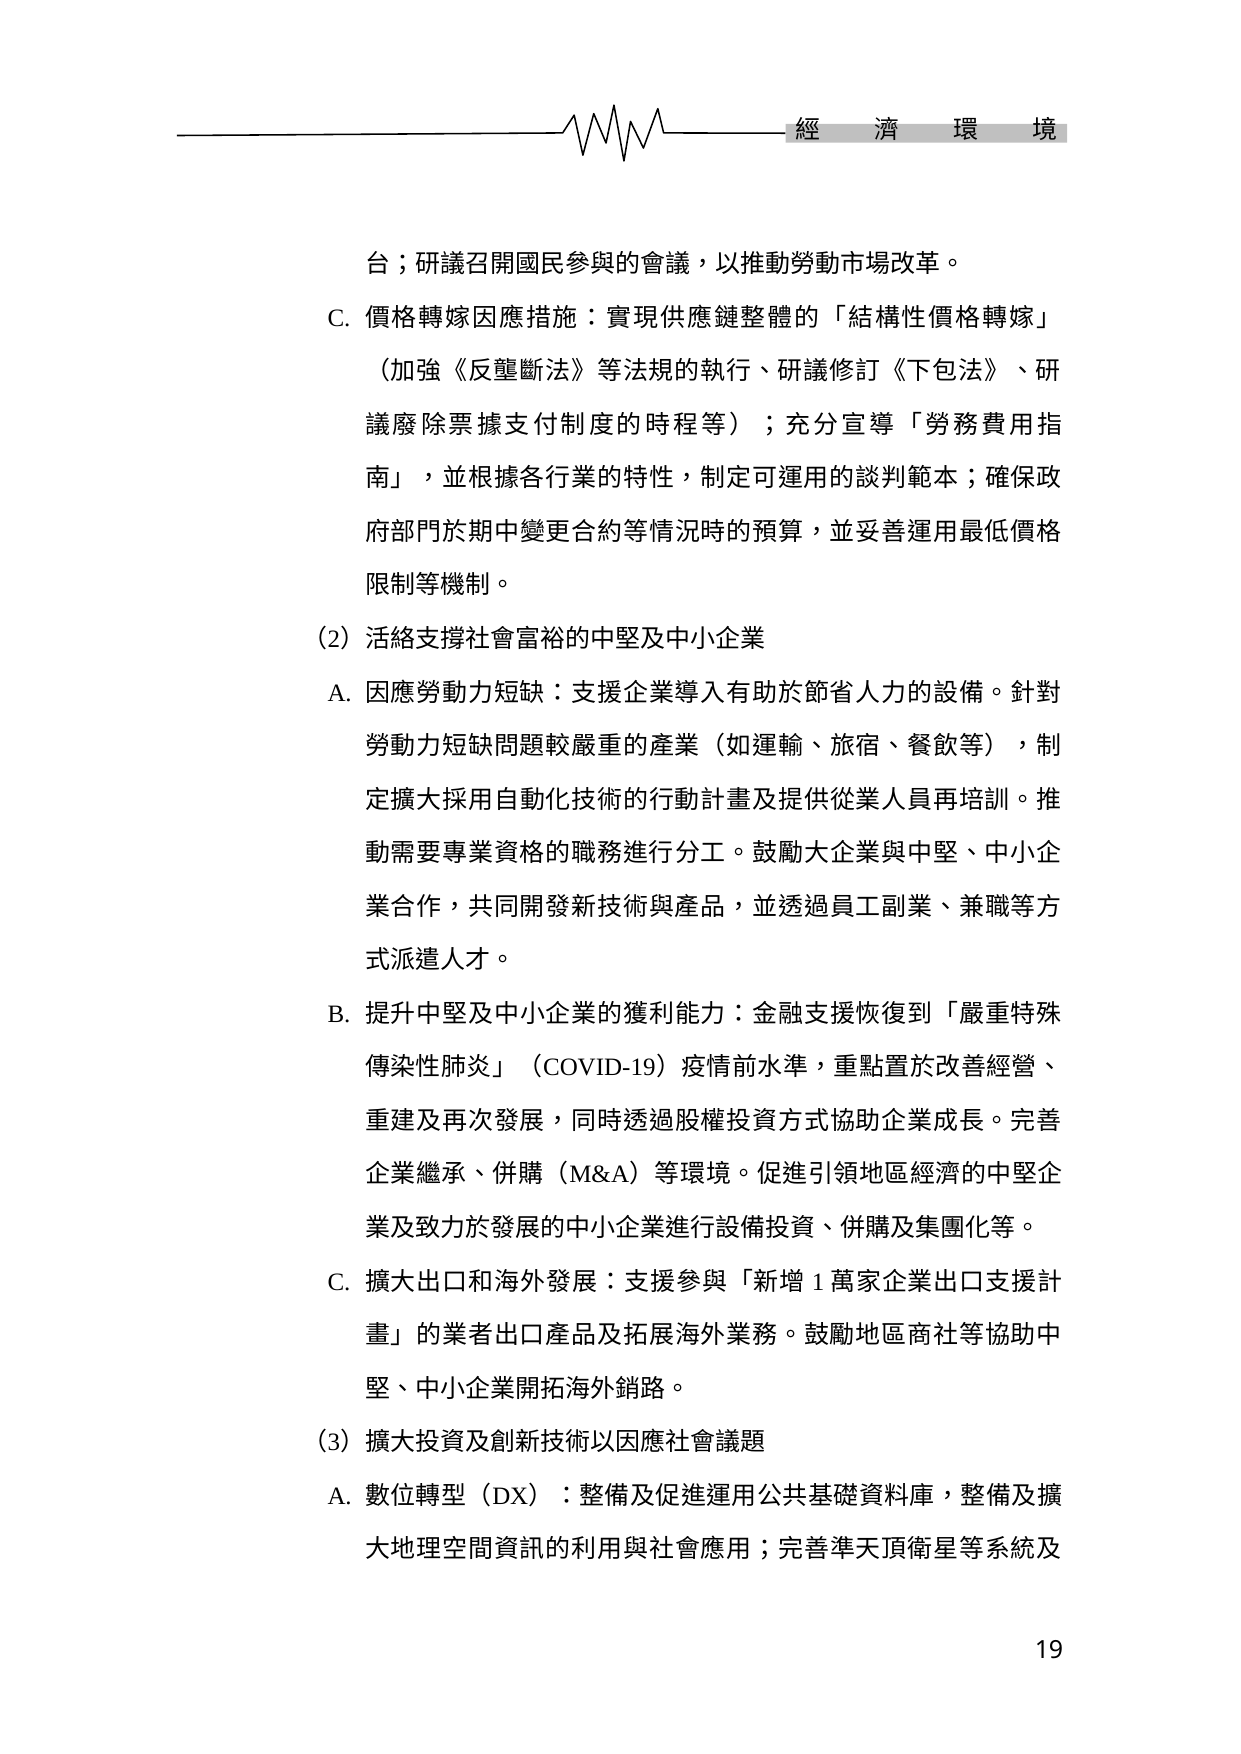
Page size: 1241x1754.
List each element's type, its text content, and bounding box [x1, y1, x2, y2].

text A. 因應勞動力短缺：支援企業導入有助於節省人力的設備。針對勞動力短缺問題較嚴重的產業（如運輸、旅宿、餐飲等），制定擴大採用自動化技術的行動計畫及提供從業人員再培訓。推動需要專業資格的職務進行分工。鼓勵大企業與中堅、中小企業合作，共同開發新技術與產品，並透過員工副業、兼職等方式派遣人才。 [327, 664, 1063, 986]
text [327, 236, 1063, 290]
text C. 擴大出口和海外發展：支援參與「新增1萬家企業出口支援計畫」的業者出口產品及拓展海外業務。鼓勵地區商社等協助中堅、中小企業開拓海外銷路。 [327, 1253, 1063, 1414]
text （3）擴大投資及創新技術以因應社會議題 [302, 1414, 1063, 1468]
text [327, 1468, 1063, 1575]
text B. 提升中堅及中小企業的獲利能力：金融支援恢復到「嚴重特殊傳染性肺炎」（COVID-19）疫情前水準，重點置於改善經營、重建及再次發展，同時透過股權投資方式協助企業成長。完善企業繼承、併購（M&A）等環境。促進引領地區經濟的中堅企業及致力於發展的中小企業進行設備投資、併購及集團化等。 [327, 986, 1063, 1253]
text C. 價格轉嫁因應措施：實現供應鏈整體的「結構性價格轉嫁」（加強《反壟斷法》等法規的執行、研議修訂《下包法》、研議廢除票據支付制度的時程等）；充分宣導「勞務費用指南」，並根據各行業的特性，制定可運用的談判範本；確保政府部門於期中變更合約等情況時的預算，並妥善運用最低價格限制等機制。 [327, 290, 1063, 611]
text （2）活絡支撐社會富裕的中堅及中小企業 [302, 611, 1063, 664]
